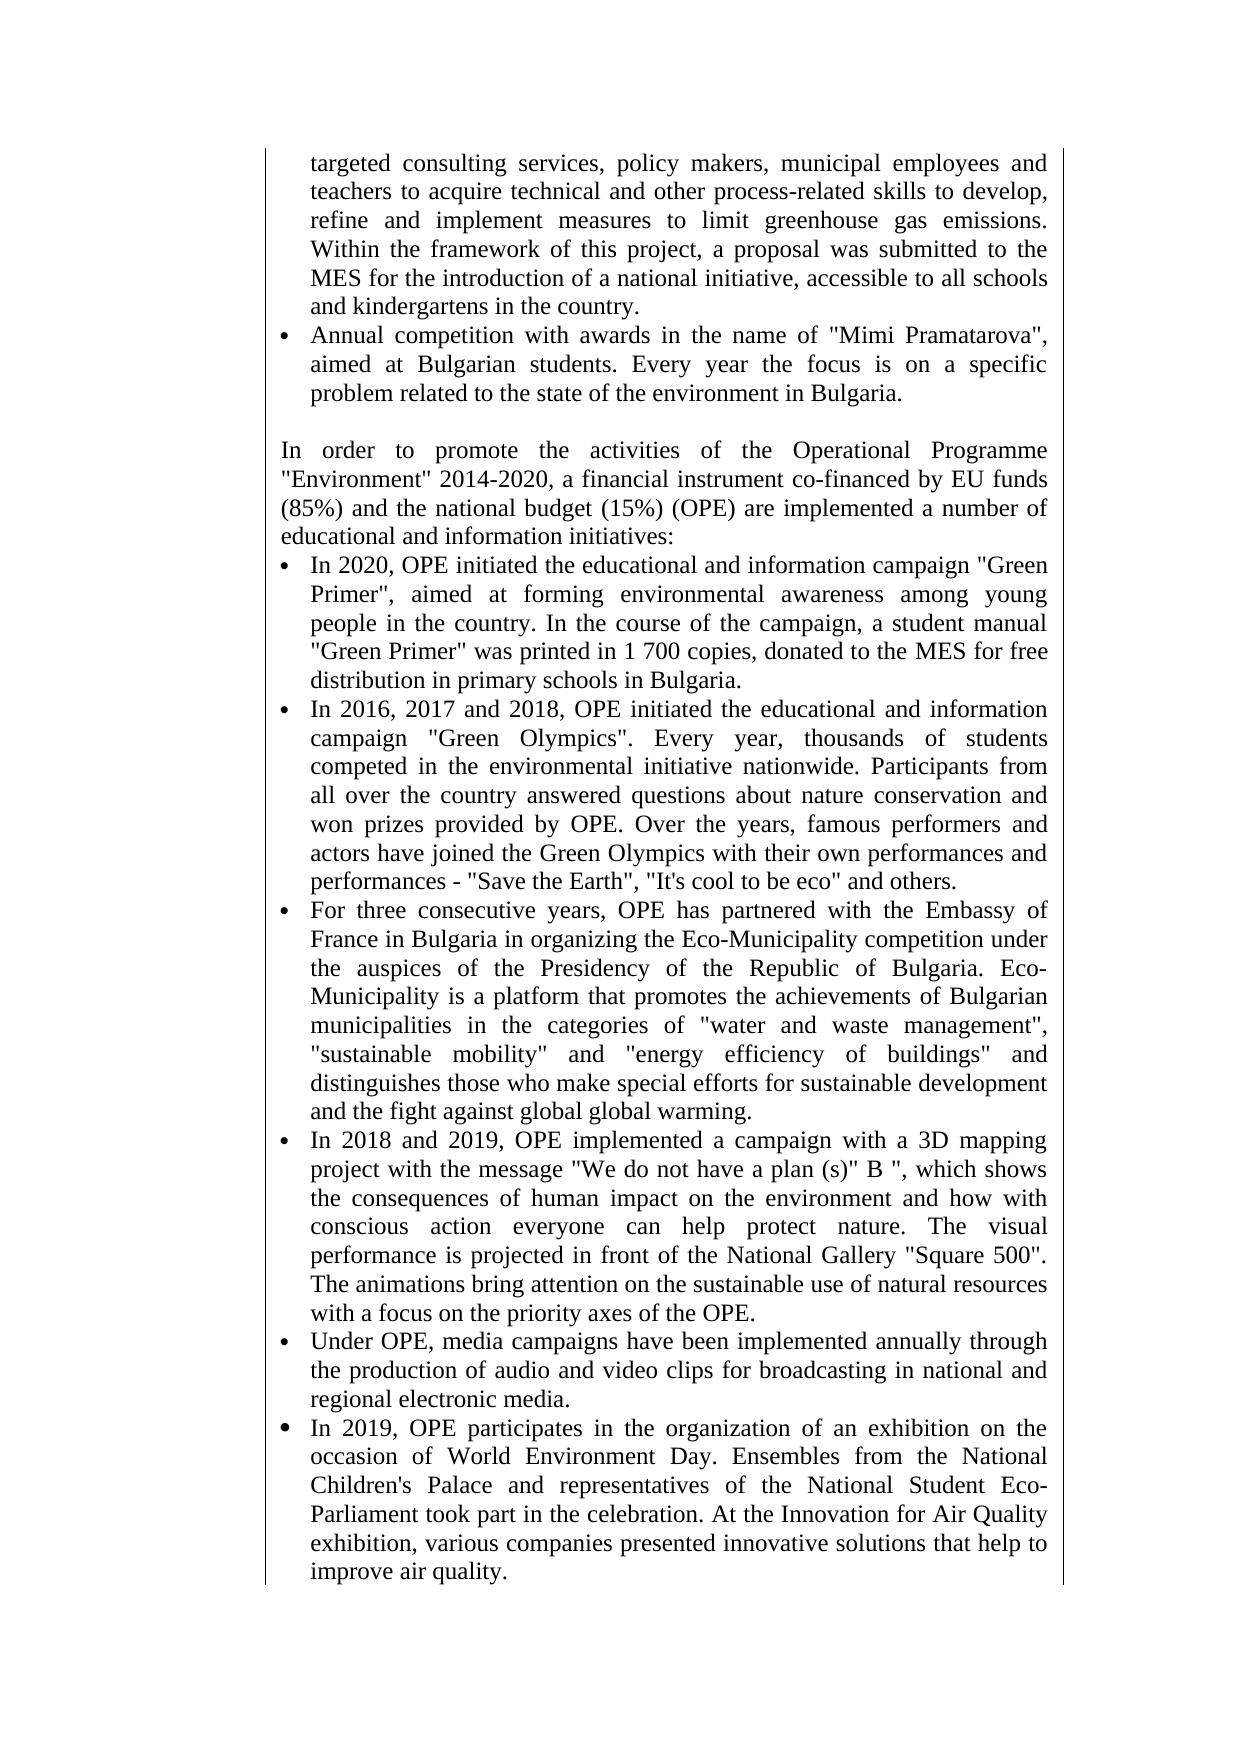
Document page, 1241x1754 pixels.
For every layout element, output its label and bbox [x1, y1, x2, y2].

table_cell [266, 148, 1063, 1585]
